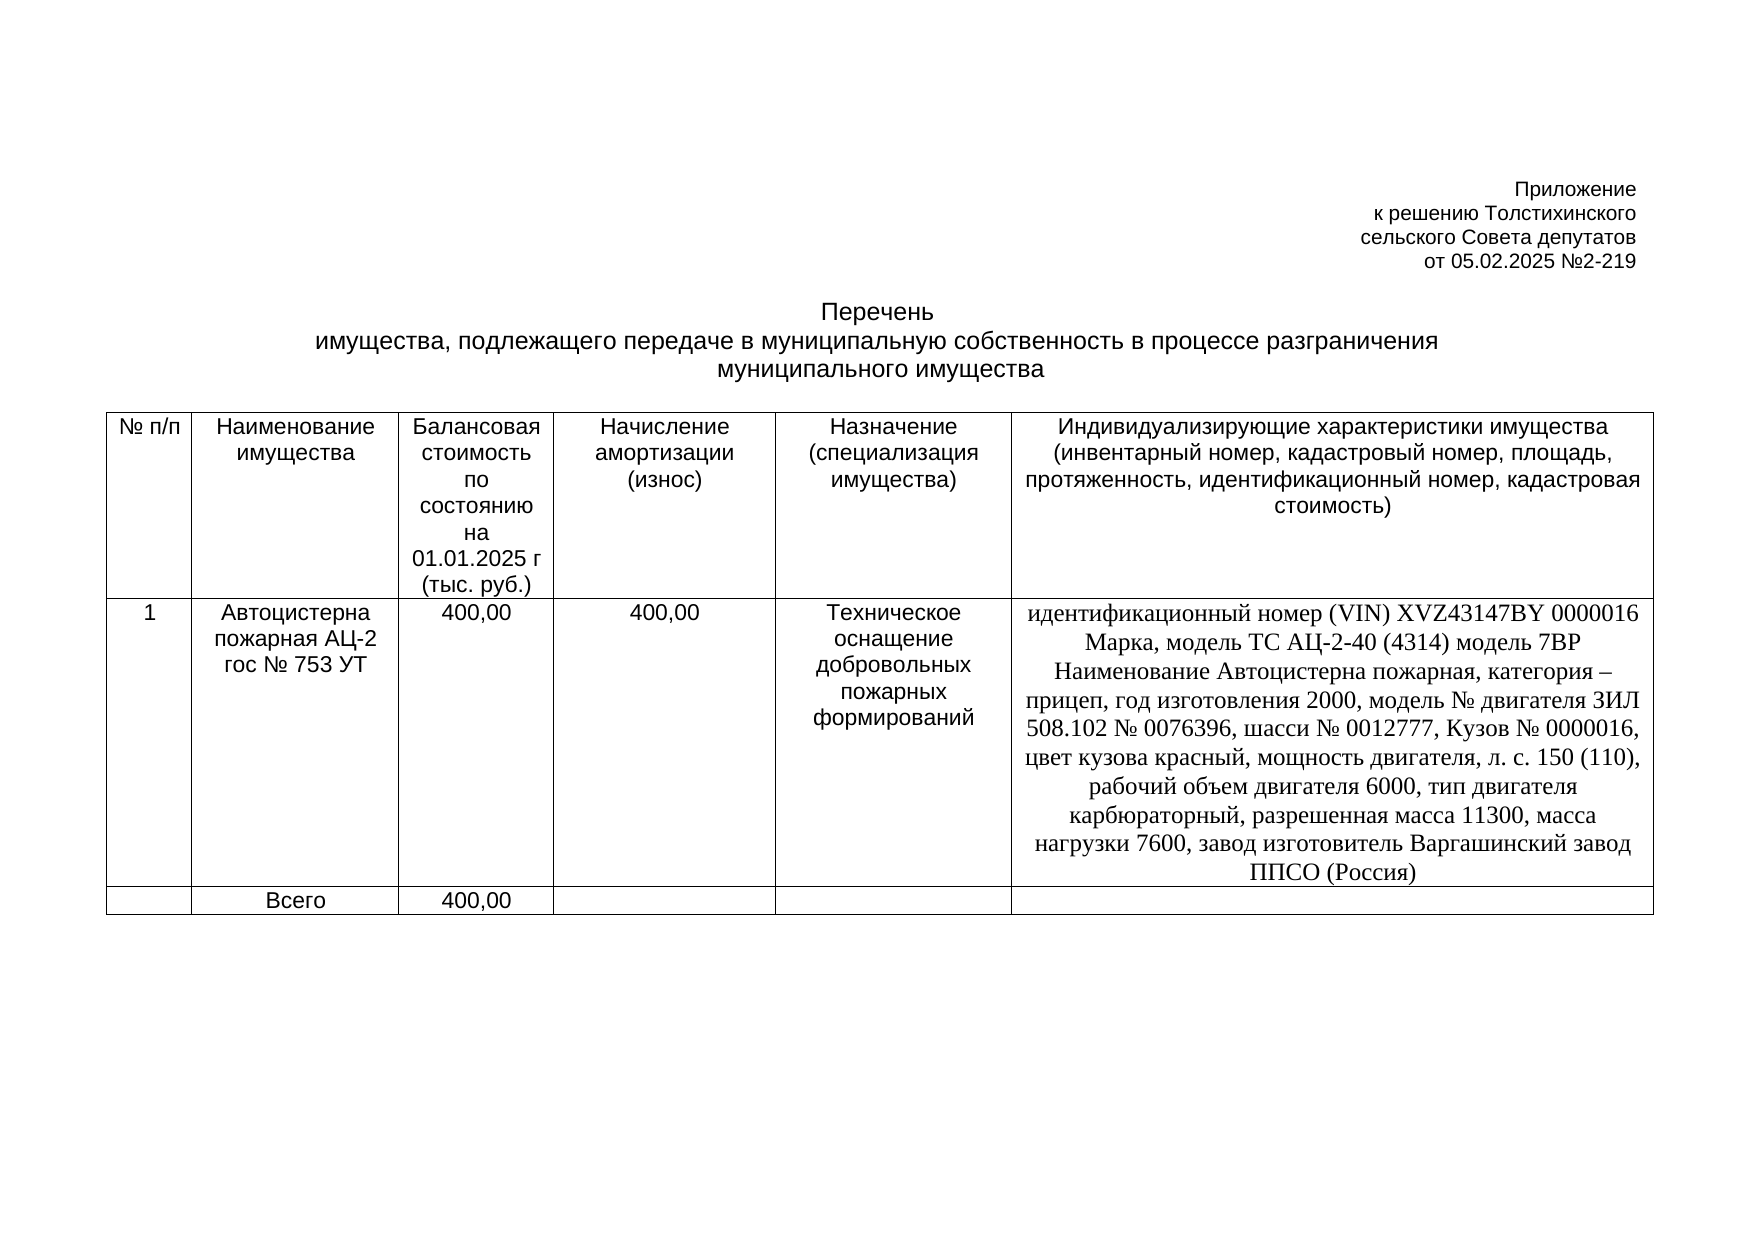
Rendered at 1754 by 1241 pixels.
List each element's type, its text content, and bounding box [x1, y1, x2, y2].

text от 05.02.2025 №2-219 [118, 249, 1636, 273]
table_cell Всего [192, 887, 398, 913]
table_header Начисление амортизации (износ) [554, 413, 775, 597]
table_header Наименование имущества [192, 413, 398, 597]
table_cell 1 [107, 599, 191, 886]
table_cell 400,00 [399, 887, 553, 913]
text Приложение [118, 177, 1636, 201]
table_cell 400,00 [399, 599, 553, 886]
table_cell [554, 887, 775, 913]
table_cell [1012, 887, 1653, 913]
text Перечень [118, 297, 1636, 326]
table_cell [776, 887, 1011, 913]
table_header Балансовая стоимость по состоянию на 01.01.2025 г (тыс. руб.) [399, 413, 553, 597]
text к решению Толстихинского [118, 201, 1636, 225]
table_cell Техническое оснащение добровольных пожарных формирований [776, 599, 1011, 886]
table_cell [107, 887, 191, 913]
text муниципального имущества [118, 354, 1636, 383]
table_cell 400,00 [554, 599, 775, 886]
table_header № п/п [107, 413, 191, 597]
table_header Назначение (специализация имущества) [776, 413, 1011, 597]
text имущества, подлежащего передаче в муниципальную собственность в процессе разграничения [118, 326, 1636, 354]
text сельского Совета депутатов [118, 225, 1636, 249]
table_cell идентификационный номер (VIN) ХVZ43147ВY 0000016 Марка, модель ТС АЦ-2-40 (4314) модель 7ВР Наименование Автоцистерна пожарная, категория – прицеп, год изготовления 2000, модель № двигателя ЗИЛ 508.102 № 0076396, шасси № 0012777, Кузов № 0000016, цвет кузова красный, мощность двигателя, л. с. 150 (110), рабочий объем двигателя 6000, тип двигателя карбюраторный, разрешенная масса 11300, масса нагрузки 7600, завод изготовитель Варгашинский завод ППСО (Россия) [1012, 599, 1653, 886]
table_header Индивидуализирующие характеристики имущества (инвентарный номер, кадастровый номер, площадь, протяженность, идентификационный номер, кадастровая стоимость) [1012, 413, 1653, 597]
table_cell Автоцистерна пожарная АЦ-2 гос № 753 УТ [192, 599, 398, 886]
